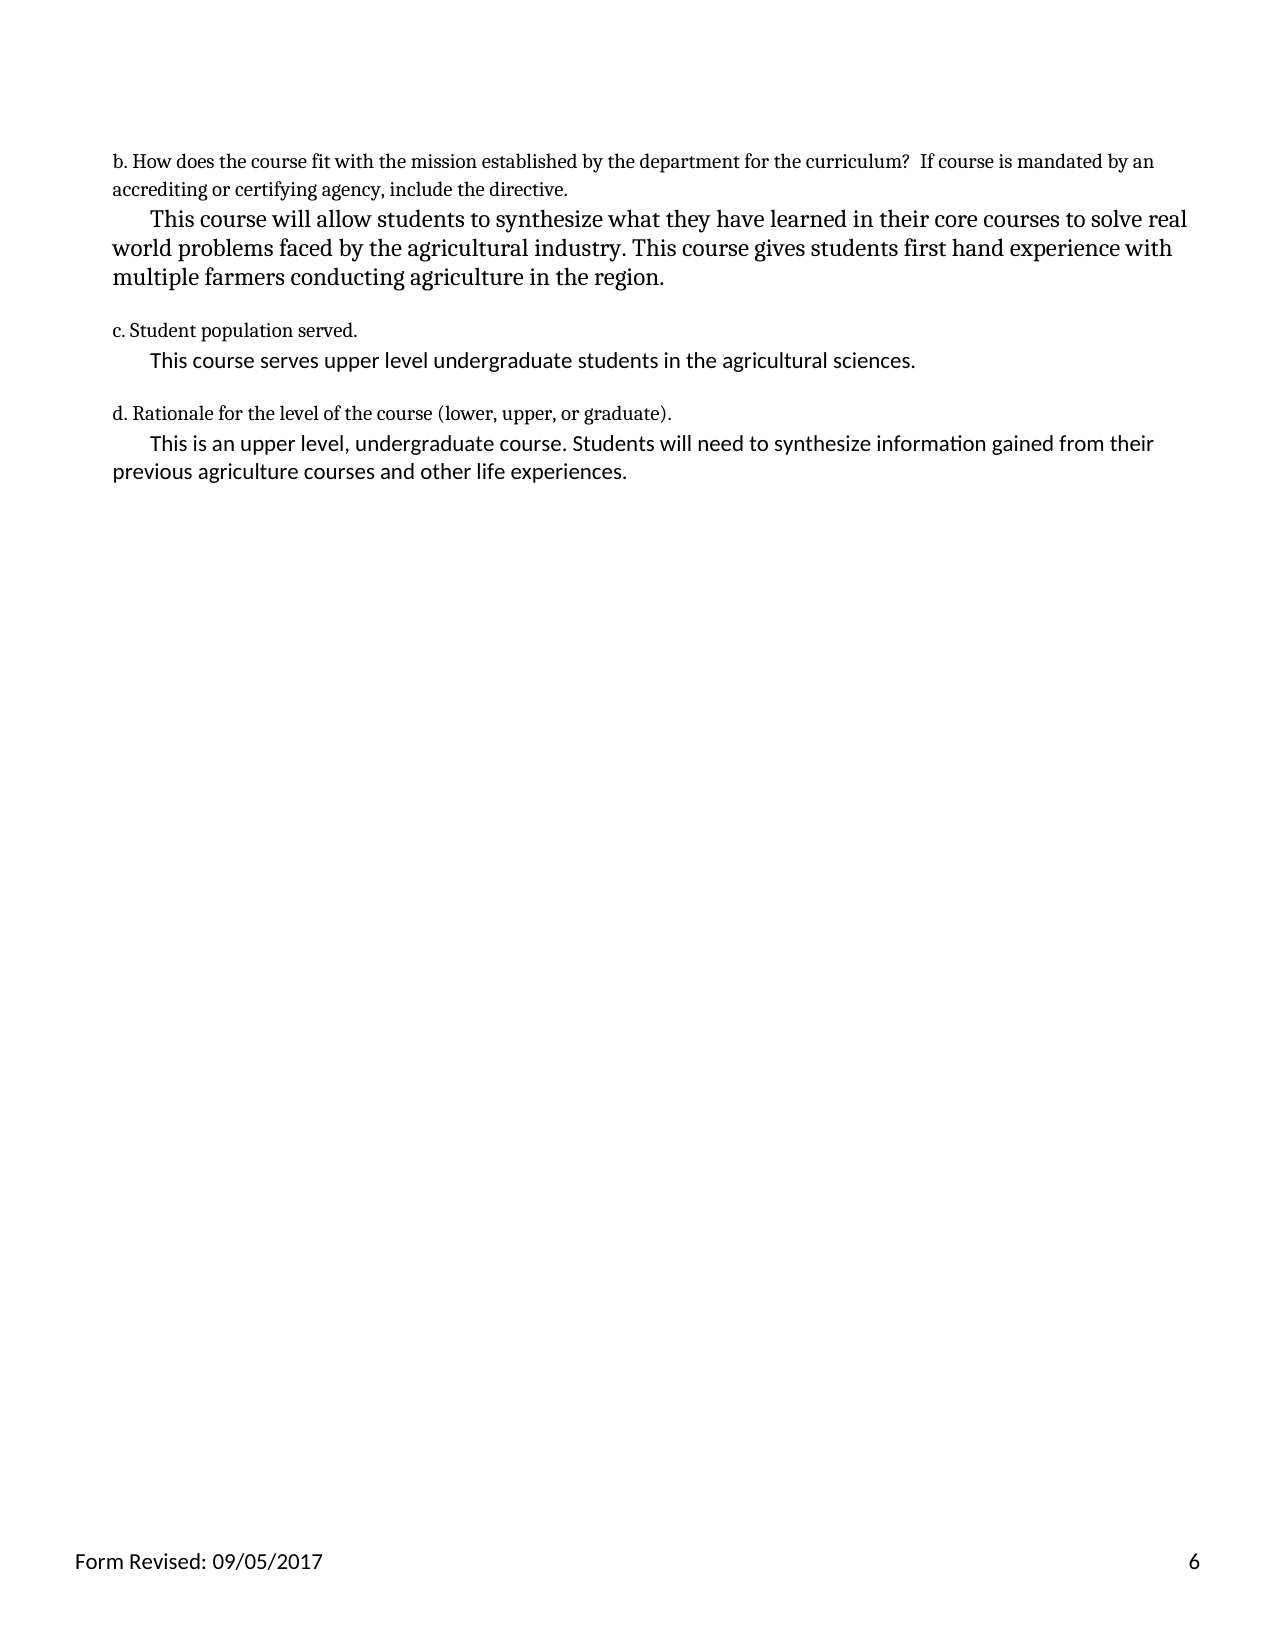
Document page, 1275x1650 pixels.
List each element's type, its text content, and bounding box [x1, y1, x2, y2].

text b. How does the course fit with the mission established by the department for the curriculum? If course is mandated by an accrediting or certifying agency, include the directive. [112, 150, 1200, 201]
text d. Rationale for the level of the course (lower, upper, or graduate). [112, 402, 1200, 426]
text c. Student population served. [112, 319, 1200, 343]
